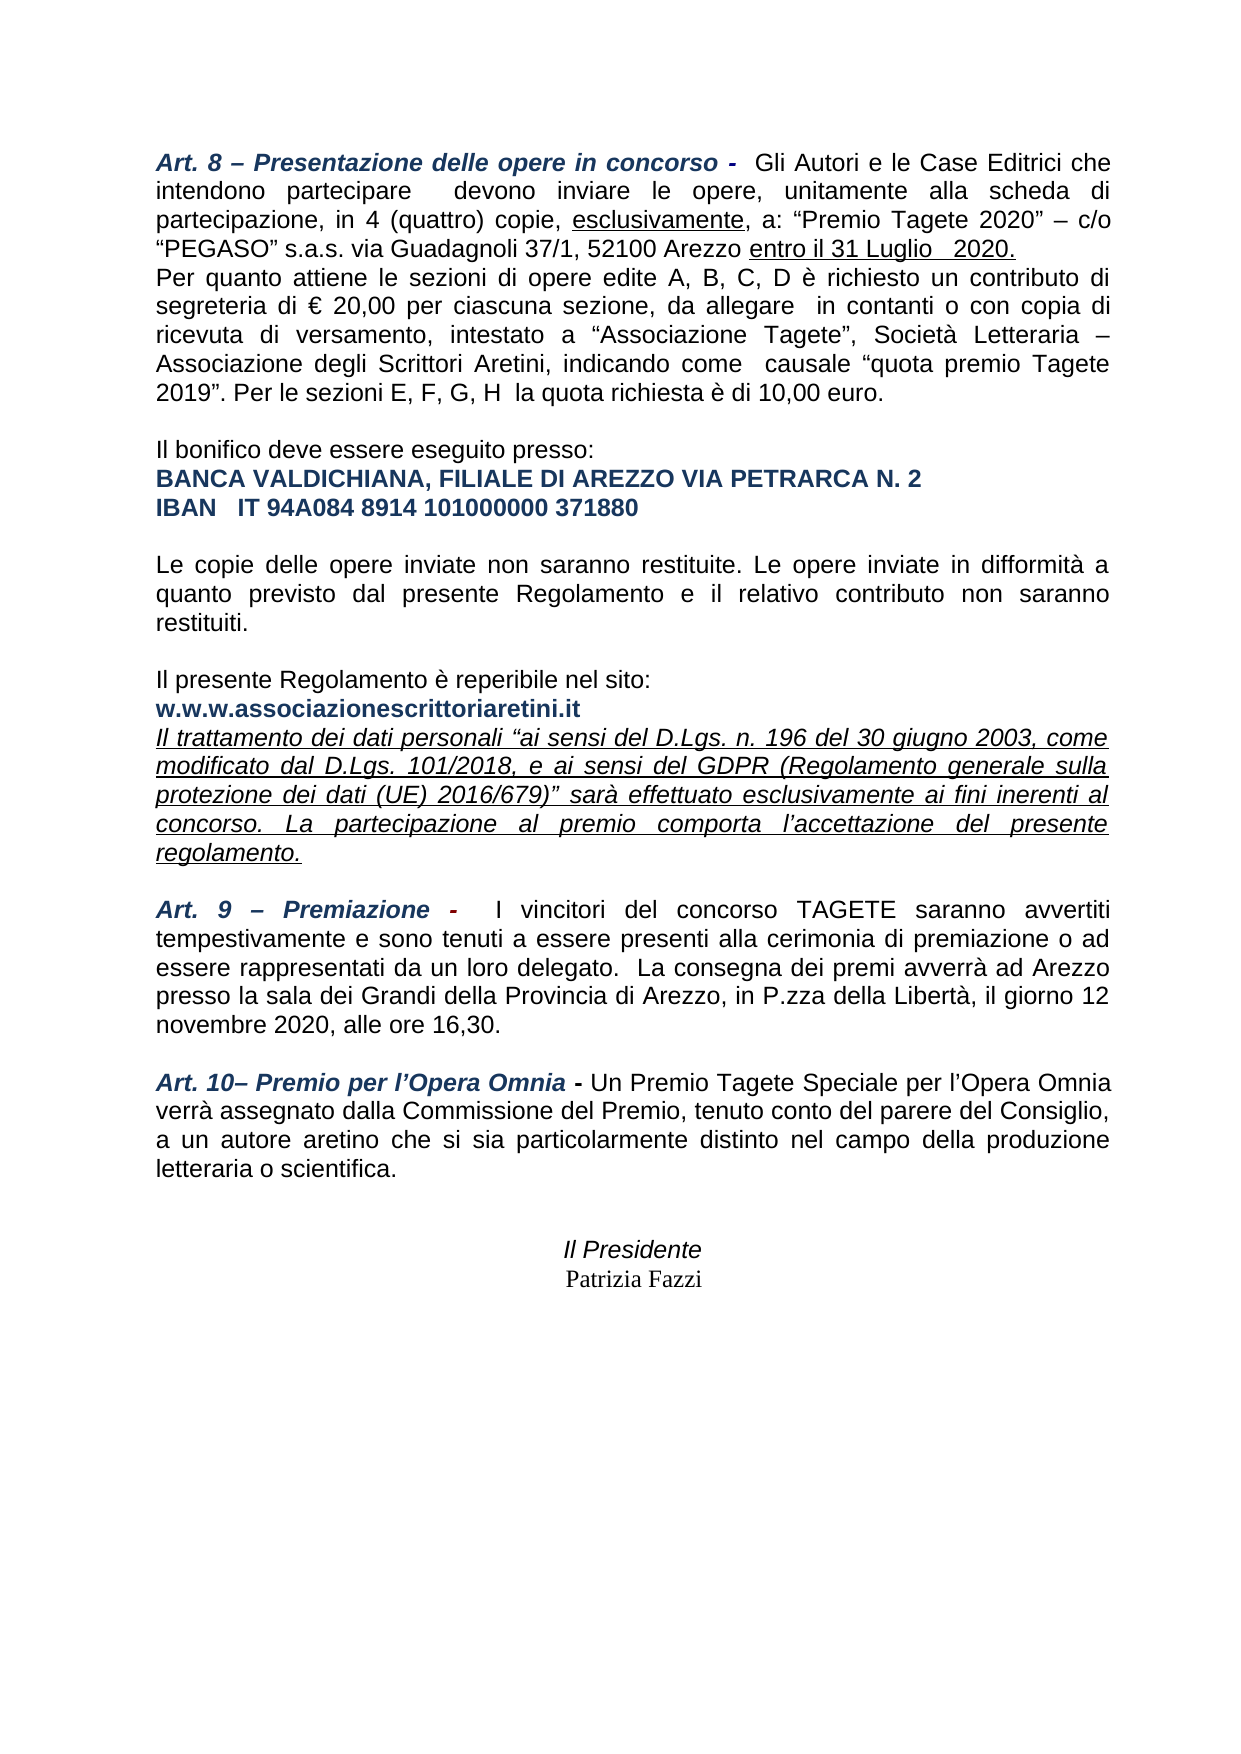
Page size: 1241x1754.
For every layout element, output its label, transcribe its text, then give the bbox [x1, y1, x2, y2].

text IBAN IT 94A084 8914 101000000 371880 [156, 493, 1112, 521]
text w.w.w.associazionescrittoriaretini.it [156, 694, 1112, 723]
text Per quanto attiene le sezioni di opere edite A, B, C, D è richiesto un contributo di segreteria di € 20,00 per ciascuna sezione, da allegare in contanti o con copia di ricevuta di versamento, intestato a “Associazione Tagete”, Società Letteraria – Associazione degli Scrittori Aretini, indicando come causale “quota premio Tagete 2019”. Per le sezioni E, F, G, H la quota richiesta è di 10,00 euro. [156, 263, 1112, 406]
text Il trattamento dei dati personali “ai sensi del D.Lgs. n. 196 del 30 giugno 2003, come modificato dal D.Lgs. 101/2018, e ai sensi del GDPR (Regolamento generale sulla protezione dei dati (UE) 2016/679)” sarà effettuato esclusivamente ai fini inerenti al concorso. La partecipazione al premio comporta l’accettazione del presente regolamento. [156, 723, 1112, 866]
list Il Presidente [156, 1235, 1112, 1264]
list Art. 10– Premio per l’Opera Omnia - Un Premio Tagete Speciale per l’Opera Omnia verrà assegnato dalla Commissione del Premio, tenuto conto del parere del Consiglio, a un autore aretino che si sia particolarmente distinto nel campo della produzione letteraria o scientifica. [156, 1068, 1112, 1183]
text Il bonifico deve essere eseguito presso: [156, 435, 1112, 464]
list Patrizia Fazzi [156, 1264, 1112, 1293]
text Il presente Regolamento è reperibile nel sito: [156, 665, 1112, 694]
text Art. 8 – Presentazione delle opere in concorso - Gli Autori e le Case Editrici che intendono partecipare devono inviare le opere, unitamente alla scheda di partecipazione, in 4 (quattro) copie, esclusivamente, a: “Premio Tagete 2020” – c/o “PEGASO” s.a.s. via Guadagnoli 37/1, 52100 Arezzo entro il 31 Luglio 2020. [156, 148, 1112, 263]
text Le copie delle opere inviate non saranno restituite. Le opere inviate in difformità a quanto previsto dal presente Regolamento e il relativo contributo non saranno restituiti. [156, 550, 1112, 636]
text BANCA VALDICHIANA, FILIALE DI AREZZO VIA PETRARCA N. 2 [156, 464, 1112, 493]
text Art. 9 – Premiazione - I vincitori del concorso TAGETE saranno avvertiti tempestivamente e sono tenuti a essere presenti alla cerimonia di premiazione o ad essere rappresentati da un loro delegato. La consegna dei premi avverrà ad Arezzo presso la sala dei Grandi della Provincia di Arezzo, in P.zza della Libertà, il giorno 12 novembre 2020, alle ore 16,30. [156, 895, 1112, 1039]
